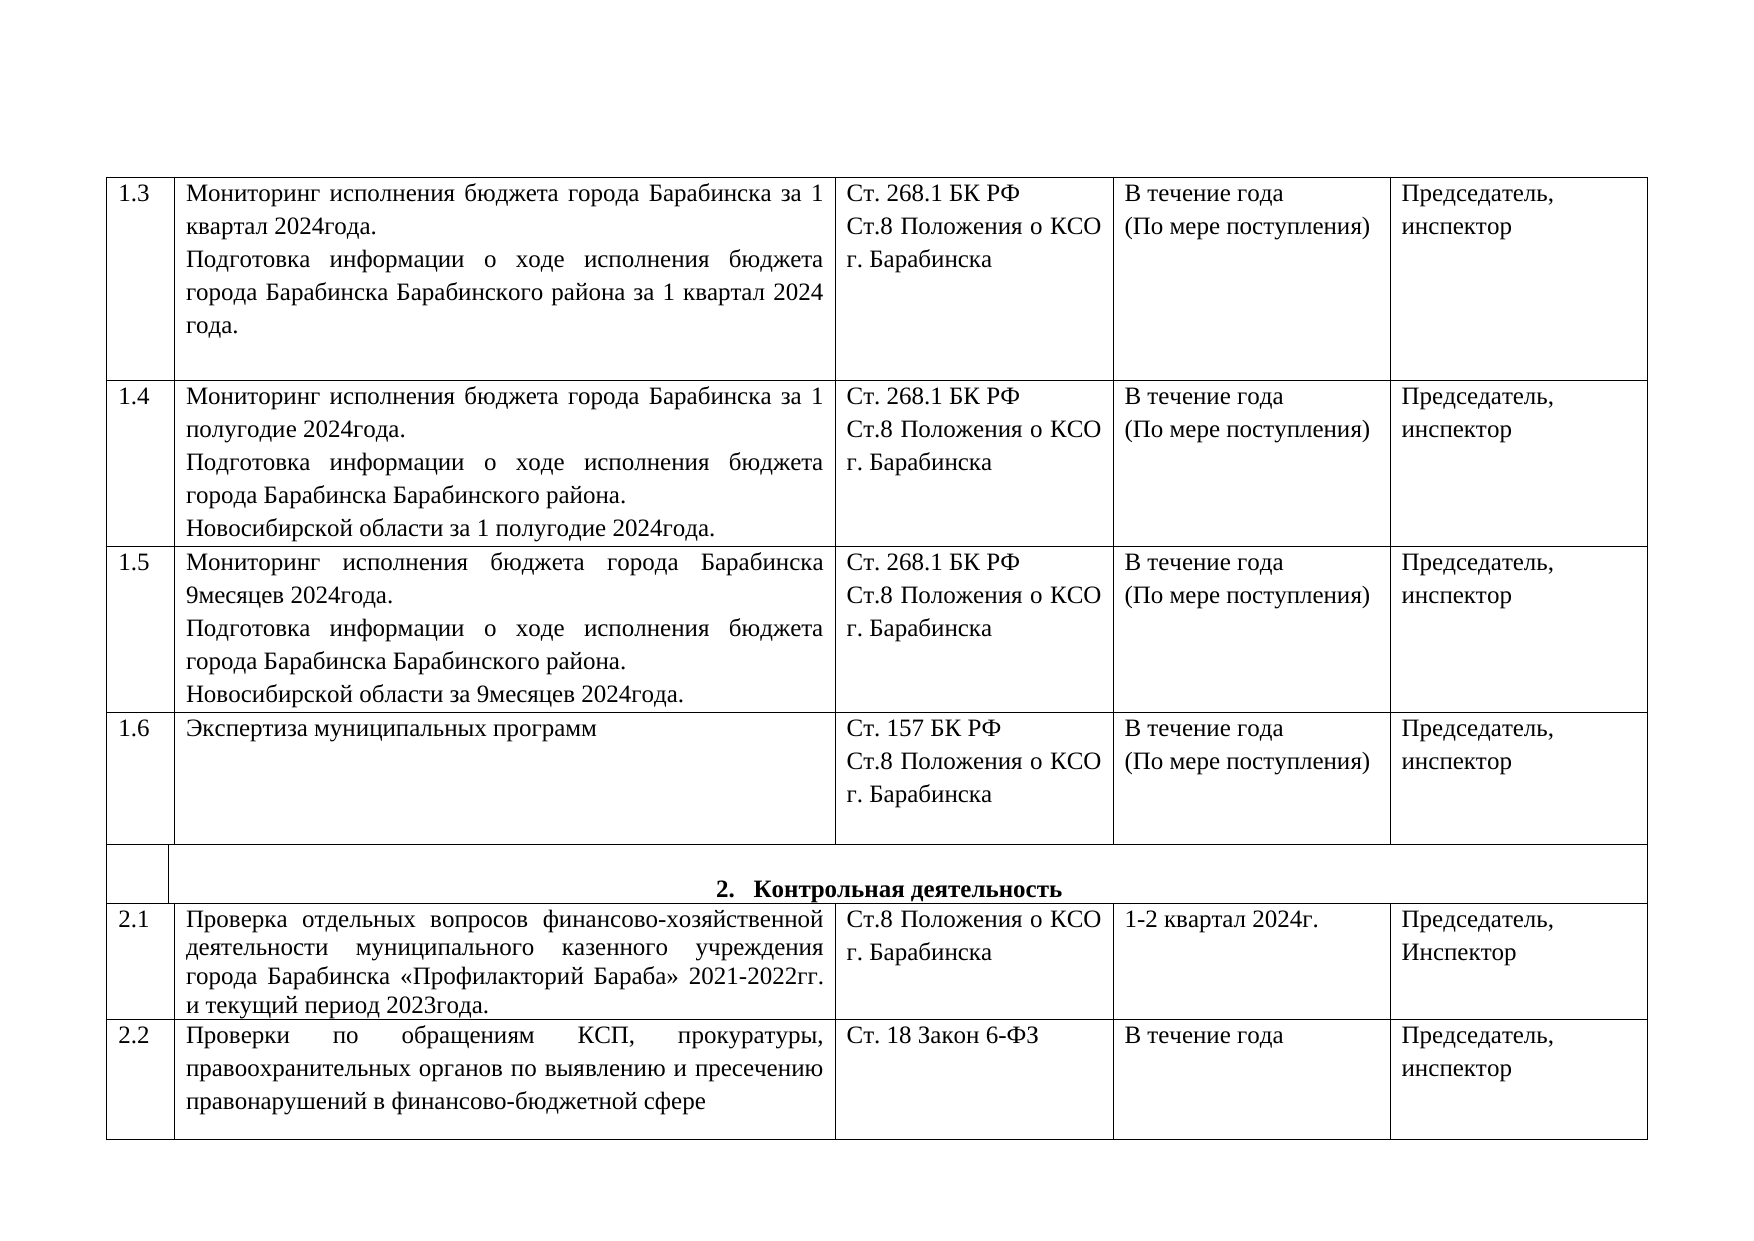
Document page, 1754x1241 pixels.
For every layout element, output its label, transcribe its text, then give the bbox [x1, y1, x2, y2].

table_cell Ст. 268.1 БК РФ Ст.8 Положения о КСО г. Барабинска [836, 178, 1113, 380]
table_cell Председатель, Инспектор [1391, 904, 1647, 1019]
table_cell Контрольная деятельность [169, 845, 1647, 903]
table_cell Проверка отдельных вопросов финансово-хозяйственной деятельности муниципального казенного учреждения города Барабинска «Профилакторий Бараба» 2021-2022гг. и текущий период 2023года. [175, 904, 835, 1019]
table_cell Мониторинг исполнения бюджета города Барабинска за 1 полугодие 2024года. Подготовка информации о ходе исполнения бюджета города Барабинска Барабинского района. Новосибирской области за 1 полугодие 2024года. [175, 381, 835, 546]
table_cell 1.4 [107, 381, 174, 546]
table_cell Ст. 268.1 БК РФ Ст.8 Положения о КСО г. Барабинска [836, 381, 1113, 546]
table_cell Ст. 18 Закон 6-ФЗ [836, 1020, 1113, 1139]
table_cell В течение года (По мере поступления) [1114, 713, 1390, 844]
table_cell Мониторинг исполнения бюджета города Барабинска за 1 квартал 2024года. Подготовка информации о ходе исполнения бюджета города Барабинска Барабинского района за 1 квартал 2024 года. [175, 178, 835, 380]
table_cell В течение года (По мере поступления) [1114, 547, 1390, 712]
table_cell 1.5 [107, 547, 174, 712]
table_cell [107, 845, 168, 903]
table_cell Экспертиза муниципальных программ [175, 713, 835, 844]
table_cell Ст. 268.1 БК РФ Ст.8 Положения о КСО г. Барабинска [836, 547, 1113, 712]
table_cell 2.1 [107, 904, 174, 1019]
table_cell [1391, 1020, 1647, 1139]
table_cell Ст.8 Положения о КСО г. Барабинска [836, 904, 1113, 1019]
table_cell В течение года [1114, 1020, 1390, 1139]
table_cell Мониторинг исполнения бюджета города Барабинска 9месяцев 2024года. Подготовка информации о ходе исполнения бюджета города Барабинска Барабинского района. Новосибирской области за 9месяцев 2024года. [175, 547, 835, 712]
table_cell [1391, 178, 1647, 380]
table_cell В течение года (По мере поступления) [1114, 381, 1390, 546]
table_cell Ст. 157 БК РФ Ст.8 Положения о КСО г. Барабинска [836, 713, 1113, 844]
table_cell Председатель, инспектор [1391, 381, 1647, 546]
table_cell В течение года (По мере поступления) [1114, 178, 1390, 380]
table_cell Председатель, инспектор [1391, 713, 1647, 844]
table_cell 1.3 [107, 178, 174, 380]
table_cell 1-2 квартал 2024г. [1114, 904, 1390, 1019]
table_cell 1.6 [107, 713, 174, 844]
table_cell Проверки по обращениям КСП, прокуратуры, правоохранительных органов по выявлению и пресечению правонарушений в финансово-бюджетной сфере [175, 1020, 835, 1139]
table_cell 2.2 [107, 1020, 174, 1139]
table_cell Председатель, инспектор [1391, 547, 1647, 712]
